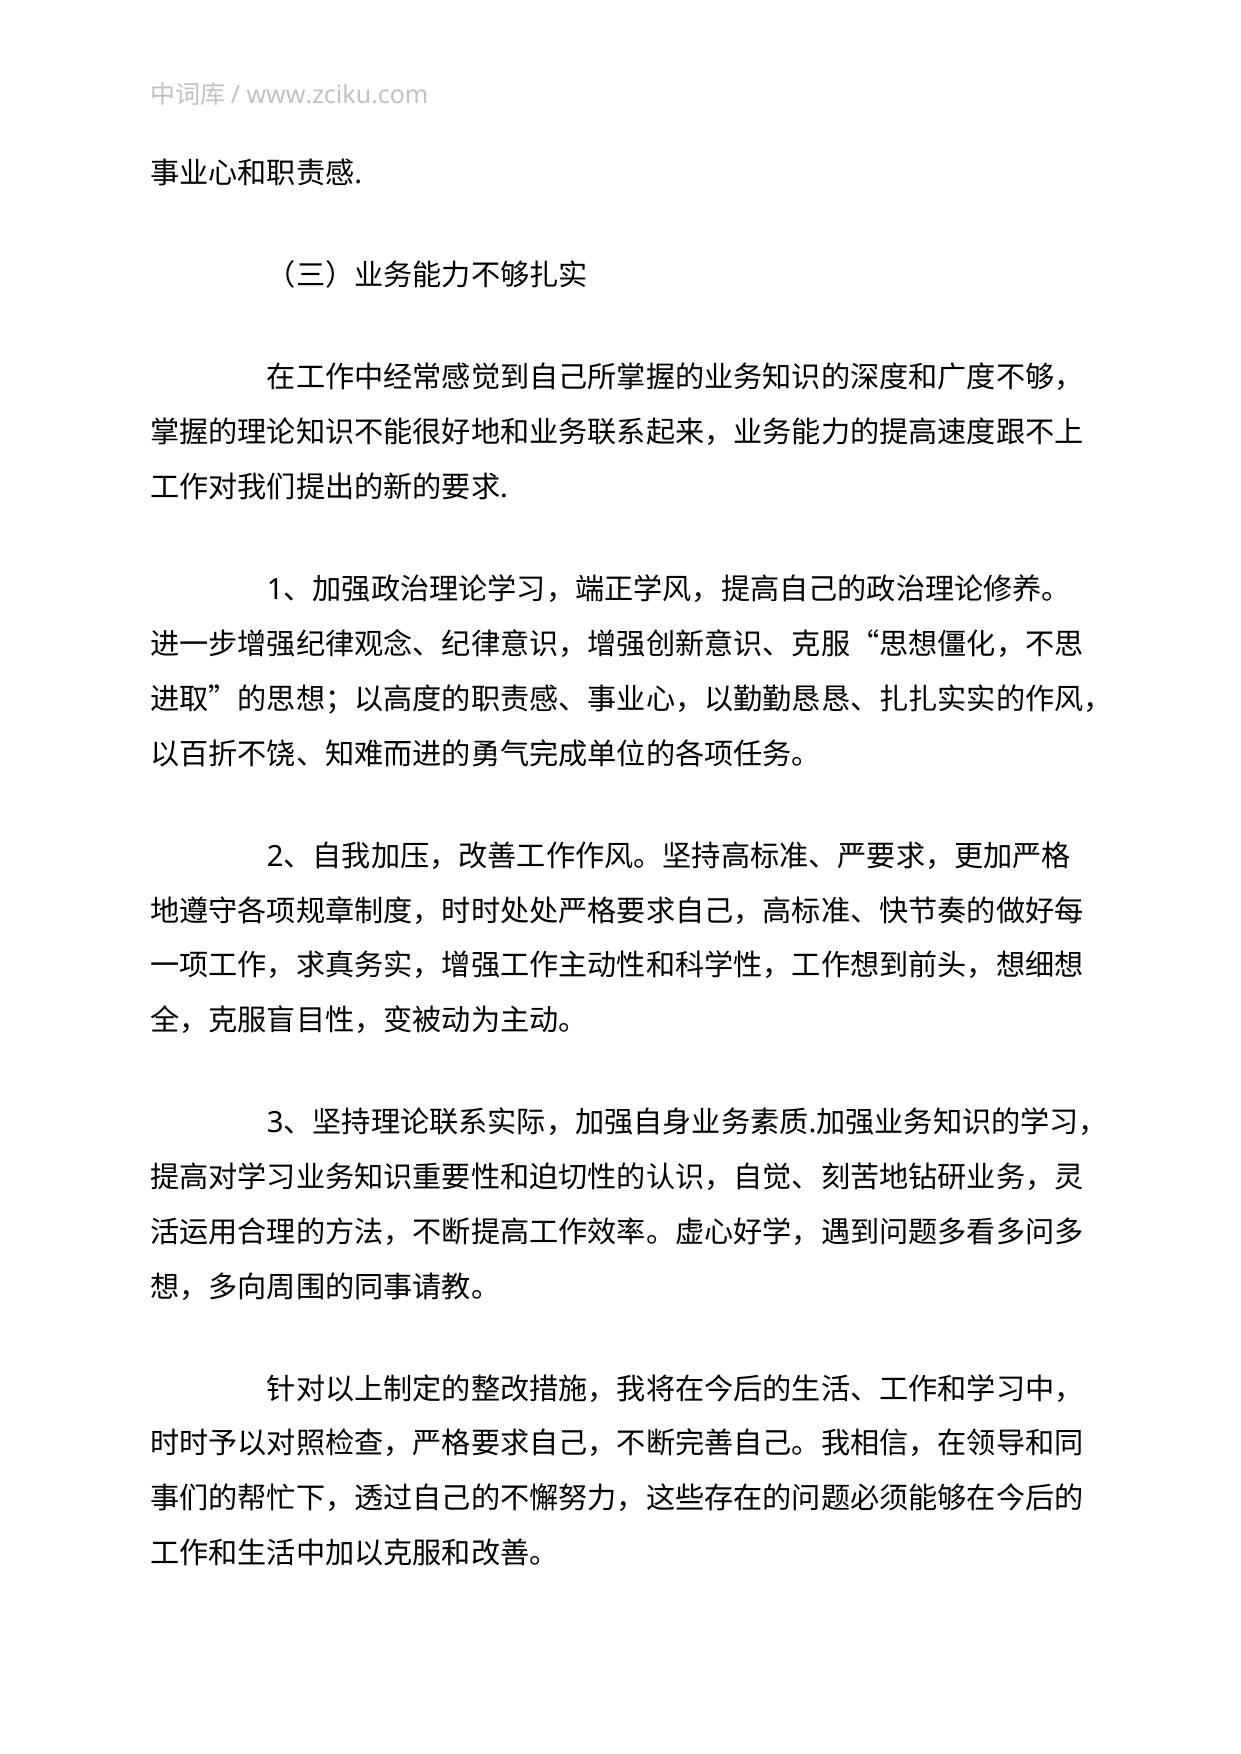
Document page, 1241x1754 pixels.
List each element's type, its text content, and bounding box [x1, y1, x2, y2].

text 在工作中经常感觉到自己所掌握的业务知识的深度和广度不够，掌握的理论知识不能很好地和业务联系起来，业务能力的提高速度跟不上工作对我们提出的新的要求. [150, 354, 1090, 506]
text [150, 150, 1090, 192]
text 针对以上制定的整改措施，我将在今后的生活、工作和学习中，时时予以对照检查，严格要求自己，不断完善自己。我相信，在领导和同事们的帮忙下，透过自己的不懈努力，这些存在的问题必须能够在今后的工作和生活中加以克服和改善。 [150, 1365, 1090, 1572]
text 2、自我加压，改善工作作风。坚持高标准、严要求，更加严格地遵守各项规章制度，时时处处严格要求自己，高标准、快节奏的做好每一项工作，求真务实，增强工作主动性和科学性，工作想到前头，想细想全，克服盲目性，变被动为主动。 [150, 832, 1090, 1039]
text 3、坚持理论联系实际，加强自身业务素质.加强业务知识的学习，提高对学习业务知识重要性和迫切性的认识，自觉、刻苦地钻研业务，灵活运用合理的方法，不断提高工作效率。虚心好学，遇到问题多看多问多想，多向周围的同事请教。 [150, 1099, 1090, 1306]
text （三）业务能力不够扎实 [150, 252, 1090, 294]
text 1、加强政治理论学习，端正学风，提高自己的政治理论修养。进一步增强纪律观念、纪律意识，增强创新意识、克服“思想僵化，不思进取”的思想；以高度的职责感、事业心，以勤勤恳恳、扎扎实实的作风，以百折不饶、知难而进的勇气完成单位的各项任务。 [150, 566, 1090, 773]
